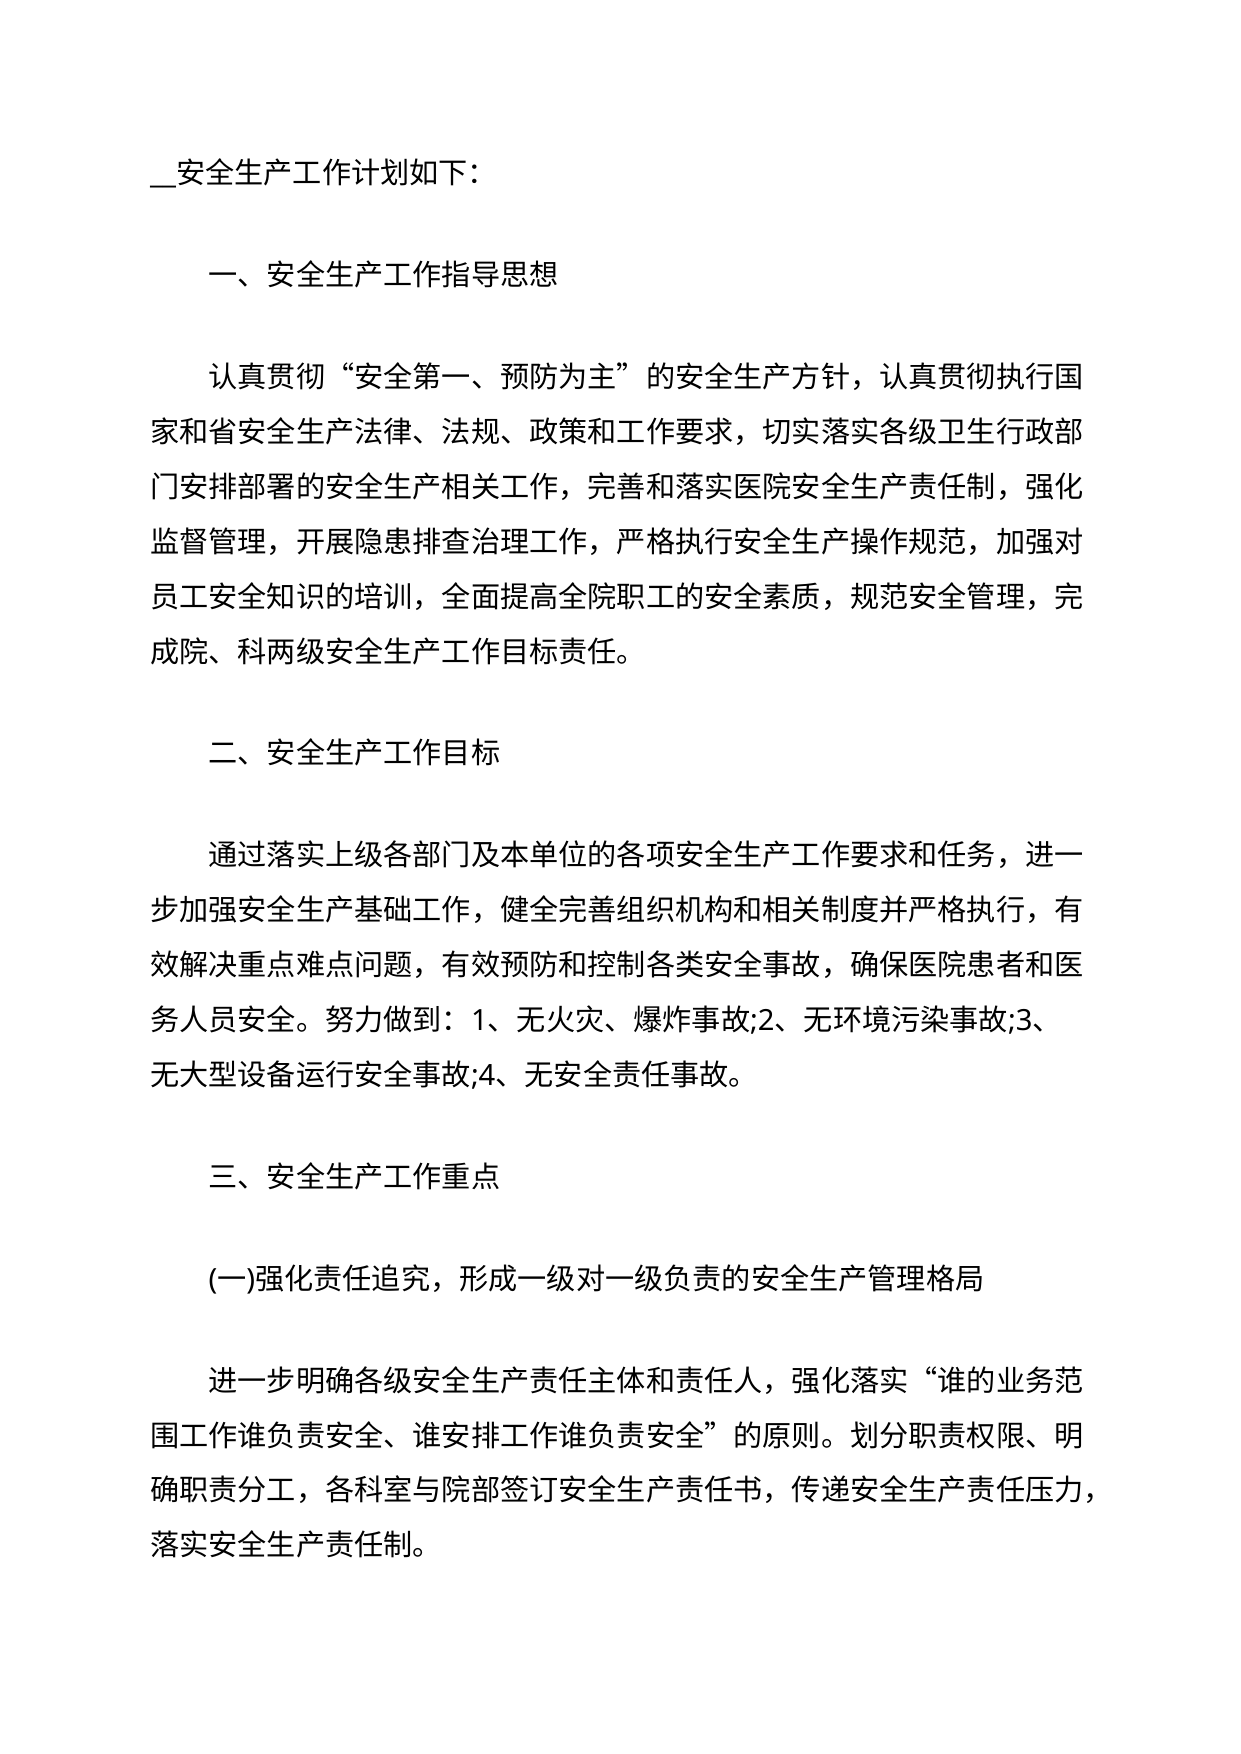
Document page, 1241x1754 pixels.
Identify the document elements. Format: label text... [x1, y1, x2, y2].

text 一、安全生产工作指导思想 [150, 252, 1090, 294]
text 三、安全生产工作重点 [150, 1153, 1090, 1196]
text 二、安全生产工作目标 [150, 730, 1090, 772]
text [150, 150, 1090, 192]
text 认真贯彻“安全第一、预防为主”的安全生产方针，认真贯彻执行国家和省安全生产法律、法规、政策和工作要求，切实落实各级卫生行政部门安排部署的安全生产相关工作，完善和落实医院安全生产责任制，强化监督管理，开展隐患排查治理工作，严格执行安全生产操作规范，加强对员工安全知识的培训，全面提高全院职工的安全素质，规范安全管理，完成院、科两级安全生产工作目标责任。 [150, 354, 1090, 671]
text 进一步明确各级安全生产责任主体和责任人，强化落实“谁的业务范围工作谁负责安全、谁安排工作谁负责安全”的原则。划分职责权限、明确职责分工，各科室与院部签订安全生产责任书，传递安全生产责任压力，落实安全生产责任制。 [150, 1357, 1090, 1564]
text (一)强化责任追究，形成一级对一级负责的安全生产管理格局 [150, 1255, 1090, 1298]
text 通过落实上级各部门及本单位的各项安全生产工作要求和任务，进一步加强安全生产基础工作，健全完善组织机构和相关制度并严格执行，有效解决重点难点问题，有效预防和控制各类安全事故，确保医院患者和医务人员安全。努力做到：1、无火灾、爆炸事故;2、无环境污染事故;3、无大型设备运行安全事故;4、无安全责任事故。 [150, 832, 1090, 1094]
